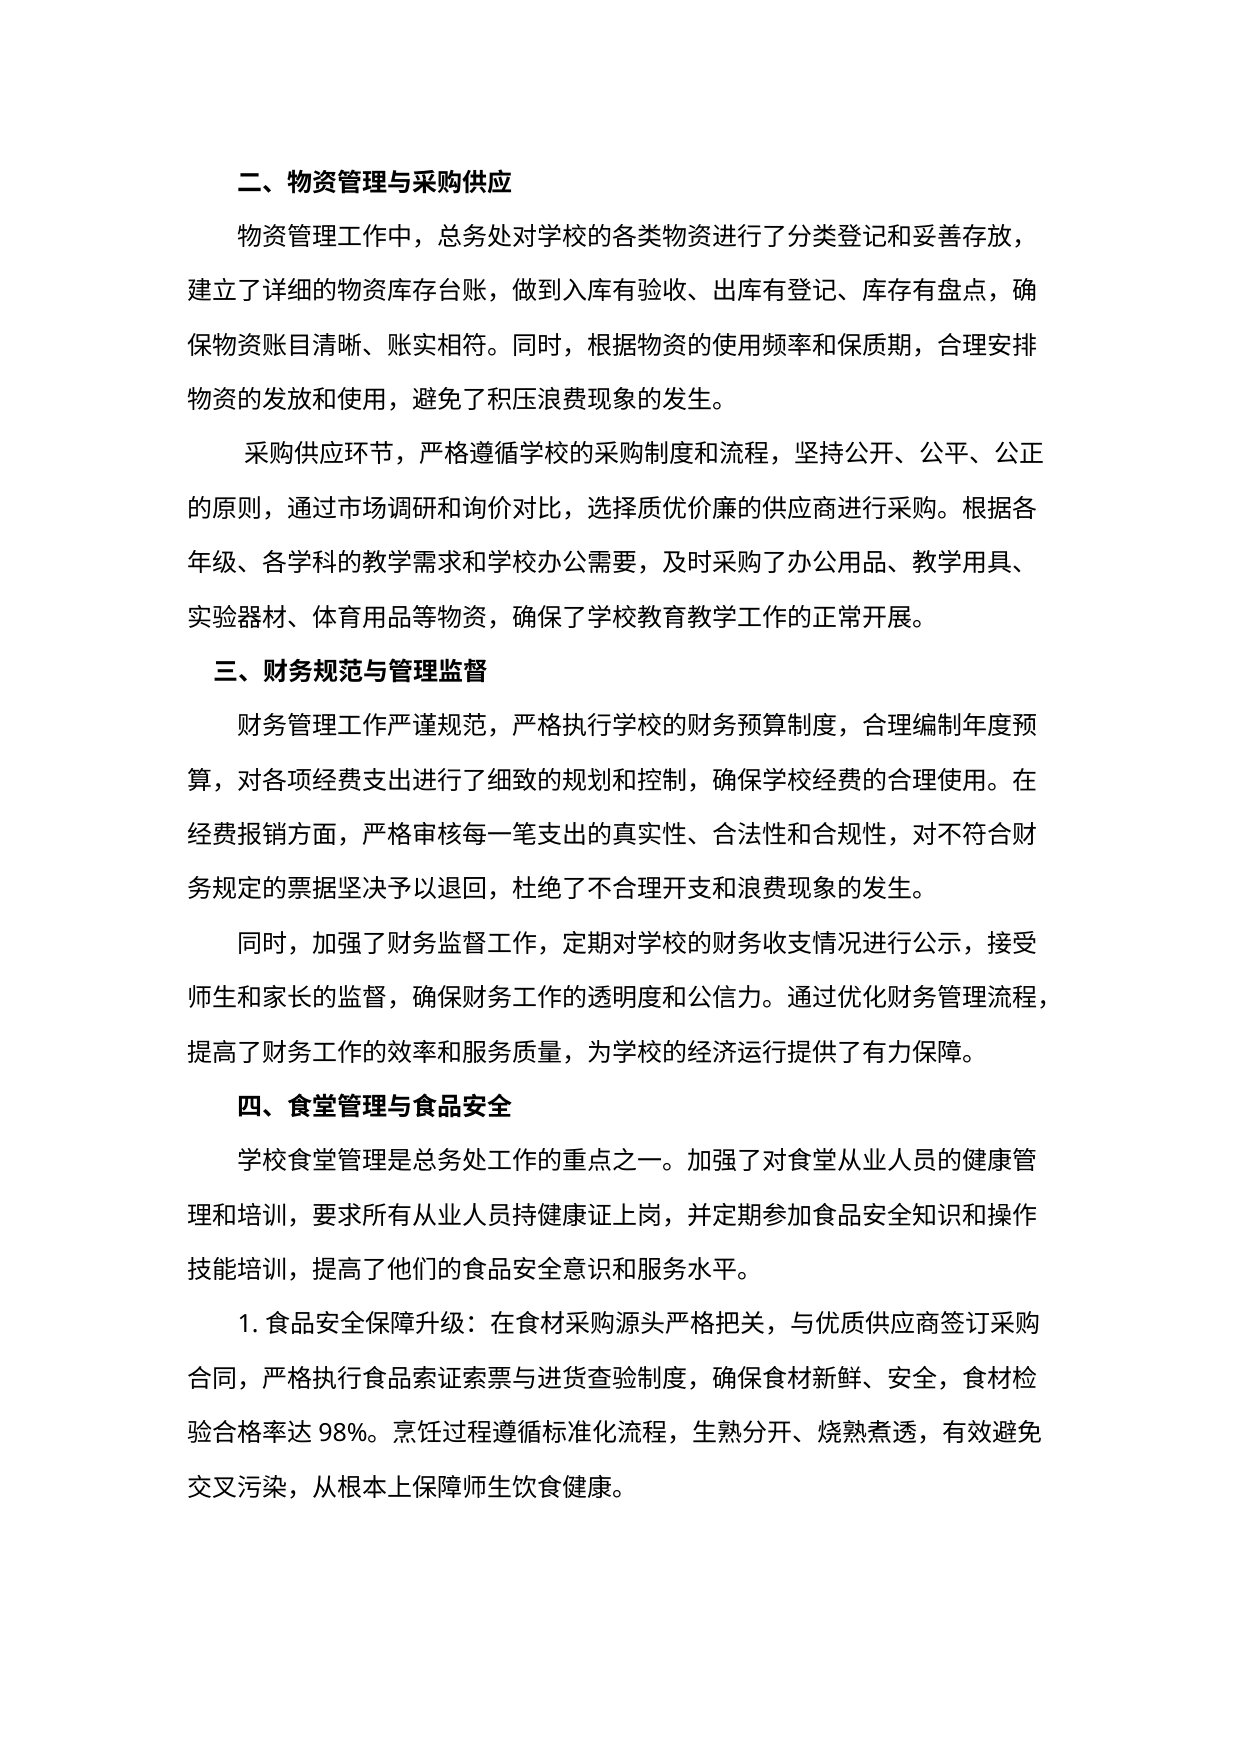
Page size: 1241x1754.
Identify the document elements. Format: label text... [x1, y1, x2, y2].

text 财务管理工作严谨规范，严格执行学校的财务预算制度，合理编制年度预算，对各项经费支出进行了细致的规划和控制，确保学校经费的合理使用。在经费报销方面，严格审核每一笔支出的真实性、合法性和合规性，对不符合财务规定的票据坚决予以退回，杜绝了不合理开支和浪费现象的发生。 [187, 706, 1053, 905]
text 采购供应环节，严格遵循学校的采购制度和流程，坚持公开、公平、公正的原则，通过市场调研和询价对比，选择质优价廉的供应商进行采购。根据各年级、各学科的教学需求和学校办公需要，及时采购了办公用品、教学用具、实验器材、体育用品等物资，确保了学校教育教学工作的正常开展。 [187, 434, 1053, 633]
text 物资管理工作中，总务处对学校的各类物资进行了分类登记和妥善存放，建立了详细的物资库存台账，做到入库有验收、出库有登记、库存有盘点，确保物资账目清晰、账实相符。同时，根据物资的使用频率和保质期，合理安排物资的发放和使用，避免了积压浪费现象的发生。 [187, 216, 1053, 416]
text 四、食堂管理与食品安全 [187, 1086, 1053, 1123]
text 学校食堂管理是总务处工作的重点之一。加强了对食堂从业人员的健康管理和培训，要求所有从业人员持健康证上岗，并定期参加食品安全知识和操作技能培训，提高了他们的食品安全意识和服务水平。 [187, 1141, 1053, 1286]
text 同时，加强了财务监督工作，定期对学校的财务收支情况进行公示，接受师生和家长的监督，确保财务工作的透明度和公信力。通过优化财务管理流程，提高了财务工作的效率和服务质量，为学校的经济运行提供了有力保障。 [187, 923, 1053, 1068]
text 1. 食品安全保障升级：在食材采购源头严格把关，与优质供应商签订采购合同，严格执行食品索证索票与进货查验制度，确保食材新鲜、安全，食材检验合格率达 98%。烹饪过程遵循标准化流程，生熟分开、烧熟煮透，有效避免交叉污染，从根本上保障师生饮食健康。 [187, 1304, 1053, 1503]
text 二、物资管理与采购供应 [187, 162, 1053, 198]
text 三、财务规范与管理监督 [187, 651, 1053, 688]
